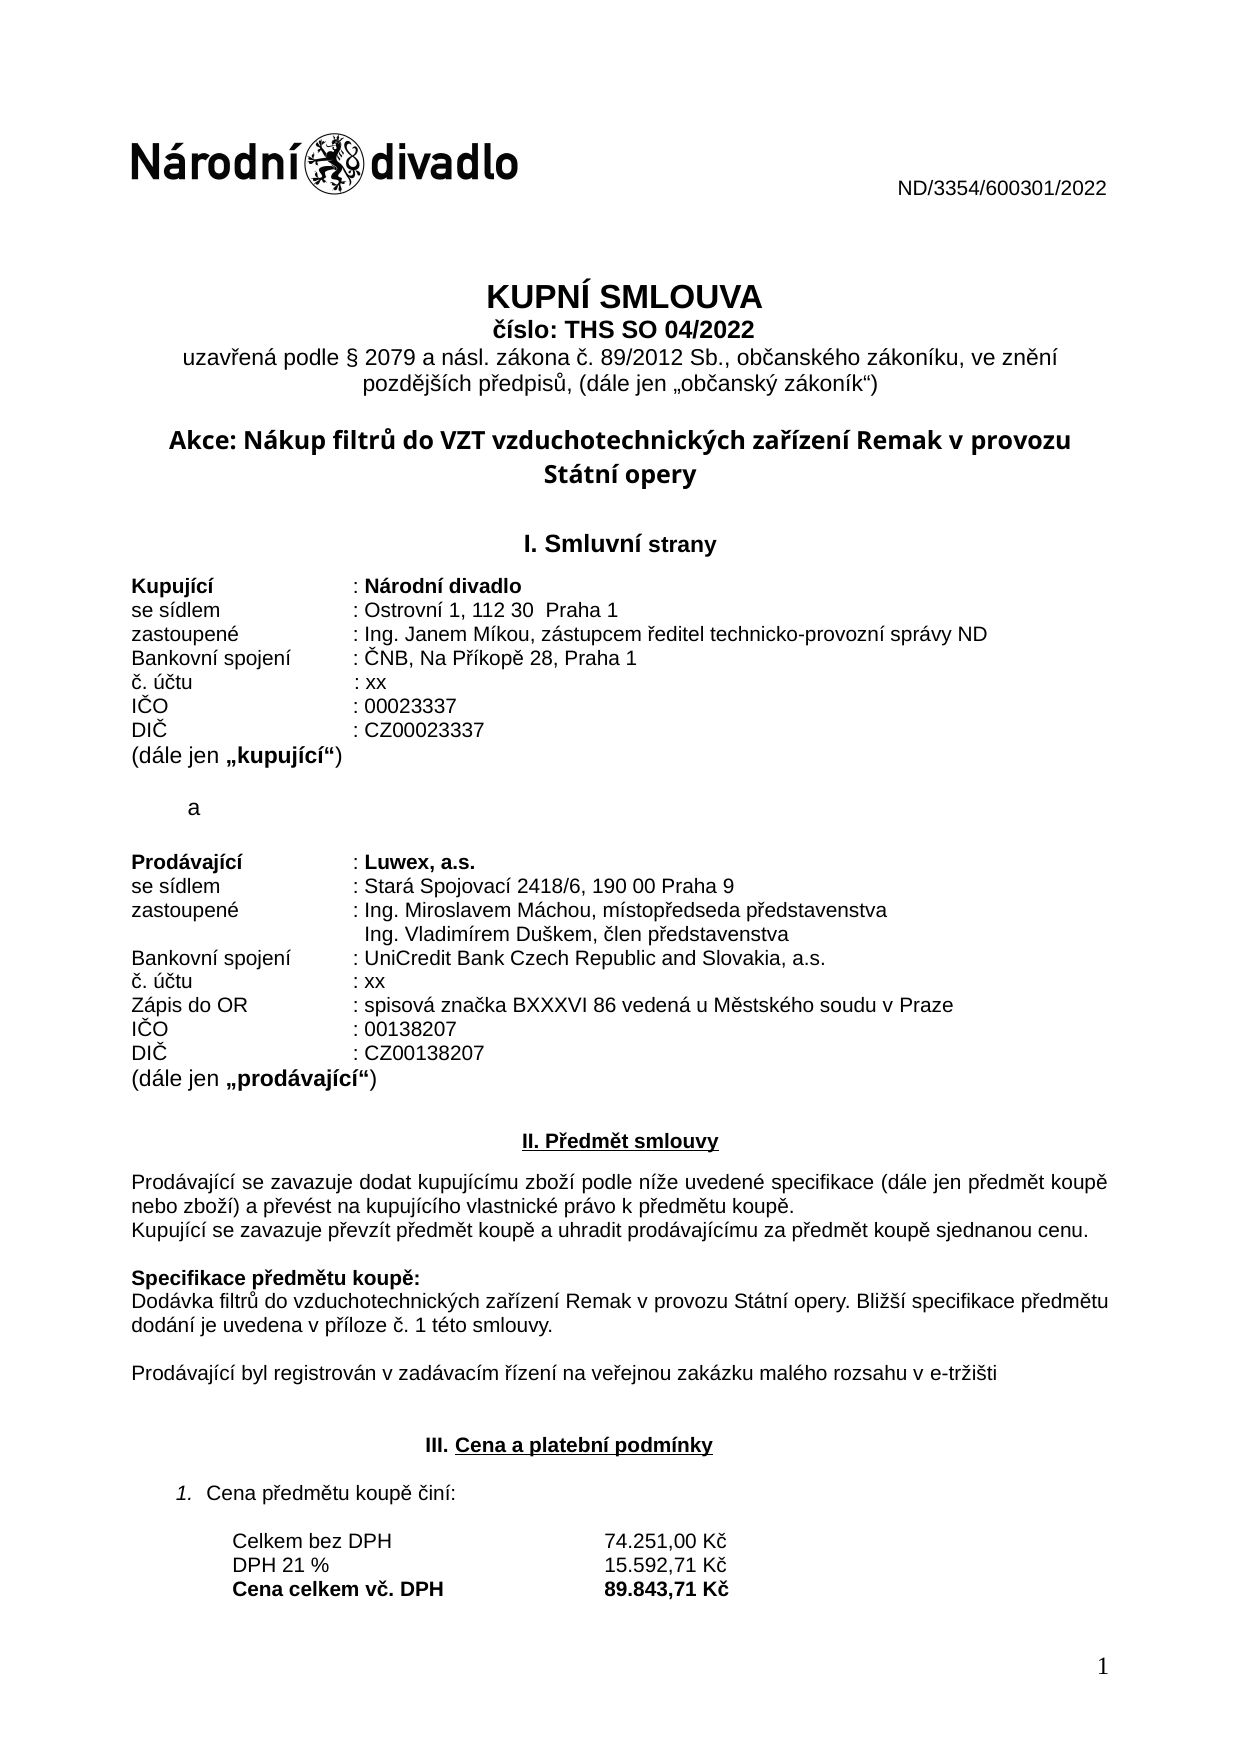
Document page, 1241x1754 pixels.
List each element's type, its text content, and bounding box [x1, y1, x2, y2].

text a [131, 794, 1109, 821]
text (dále jen „prodávající“) [131, 1065, 1109, 1091]
title Akce: Nákup filtrů do VZT vzduchotechnických zařízení Remak v provozu Státní opery [131, 423, 1109, 491]
text Prodávající : Luwex, a.s. [131, 849, 1109, 873]
text IČO : 00138207 [131, 1017, 1109, 1041]
text Bankovní spojení : UniCredit Bank Czech Republic and Slovakia, a.s. [131, 945, 1109, 969]
text Dodávka filtrů do vzduchotechnických zařízení Remak v provozu Státní opery. Bližší specifikace předmětu dodání je uvedena v příloze č. 1 této smlouvy. [131, 1289, 1109, 1337]
picture [131, 132, 519, 196]
text KUPNÍ SMLOUVA [131, 277, 1109, 315]
text Specifikace předmětu koupě: [131, 1265, 1109, 1289]
text II. Předmět smlouvy [131, 1129, 1109, 1153]
text Bankovní spojení : ČNB, Na Příkopě 28, Praha 1 [131, 646, 1109, 670]
list Cena předmětu koupě činí: [176, 1481, 1109, 1505]
text se sídlem : Stará Spojovací 2418/6, 190 00 Praha 9 [131, 873, 1109, 897]
text (dále jen „kupující“) [131, 742, 1109, 768]
text Kupující : Národní divadlo [131, 574, 1109, 598]
text Prodávající byl registrován v zadávacím řízení na veřejnou zakázku malého rozsahu v e-tržišti [131, 1361, 1109, 1385]
text Kupující se zavazuje převzít předmět koupě a uhradit prodávajícímu za předmět koupě sjednanou cenu. [131, 1217, 1109, 1241]
text zastoupené : Ing. Janem Míkou, zástupcem ředitel technicko-provozní správy ND [131, 622, 1109, 646]
text I. Smluvní strany [131, 528, 1109, 557]
text uzavřená podle § násl. zákona č. 89/2012 Sb., občanského zákoníku, ve znění pozdějších předpisů, (dále jen „občanský zákoník“) [131, 344, 1109, 397]
text DPH 21 % 15.592,71 Kč [169, 1553, 1109, 1577]
text DIČ : CZ00138207 [131, 1041, 1109, 1065]
text č. účtu : xx [131, 670, 1109, 694]
text Cena celkem vč. DPH 89.843,71 Kč [169, 1577, 1109, 1601]
text Prodávající se zavazuje dodat kupujícímu zboží podle níže uvedené specifikace (dále jen předmět koupě nebo zboží) a převést na kupujícího vlastnické právo k předmětu koupě. [131, 1169, 1109, 1217]
text IČO : 00023337 [131, 694, 1109, 718]
text III. Cena a platební podmínky [131, 1433, 1109, 1457]
text číslo: THS SO 04/2022 [131, 315, 1109, 344]
text DIČ : CZ00023337 [131, 718, 1109, 742]
text se sídlem : Ostrovní 1, 112 30 Praha 1 [131, 598, 1109, 622]
text Celkem bez DPH 74.251,00 Kč [169, 1529, 1109, 1553]
text Zápis do OR : spisová značka BXXXVI 86 vedená u Městského soudu v Praze [131, 993, 1109, 1017]
text č. účtu : xx [131, 969, 1109, 993]
text zastoupené : Ing. Miroslavem Máchou, místopředseda představenstva [131, 897, 1109, 921]
text Ing. Vladimírem Duškem, člen představenstva [131, 921, 1109, 945]
